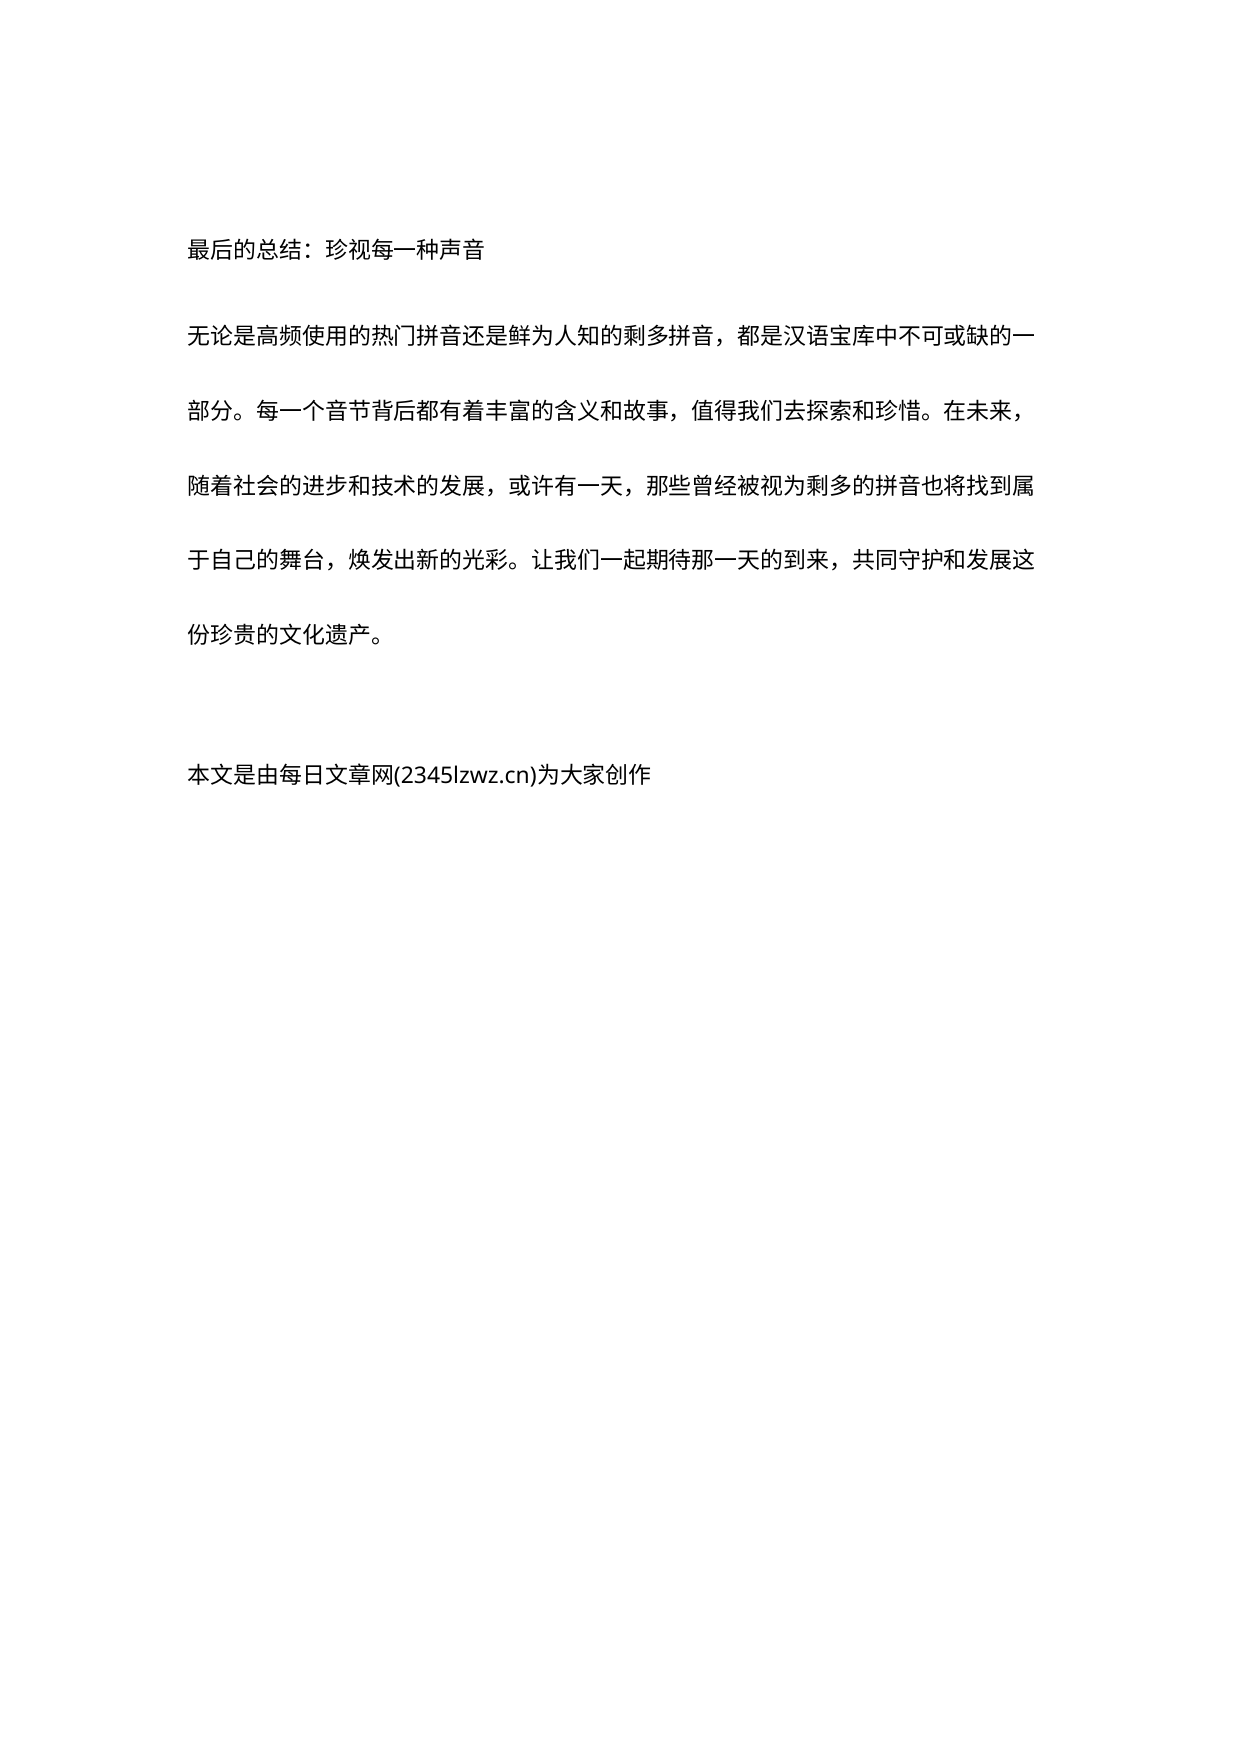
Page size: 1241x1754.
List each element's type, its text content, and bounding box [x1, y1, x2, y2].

text 最后的总结：珍视每一种声音 [187, 216, 1053, 281]
text 无论是高频使用的热门拼音还是鲜为人知的剩多拼音，都是汉语宝库中不可或缺的一部分。每一个音节背后都有着丰富的含义和故事，值得我们去探索和珍惜。在未来，随着社会的进步和技术的发展，或许有一天，那些曾经被视为剩多的拼音也将找到属于自己的舞台，焕发出新的光彩。让我们一起期待那一天的到来，共同守护和发展这份珍贵的文化遗产。 [187, 302, 1053, 666]
text 本文是由每日文章网(2345lzwz.cn)为大家创作 [187, 742, 1053, 807]
